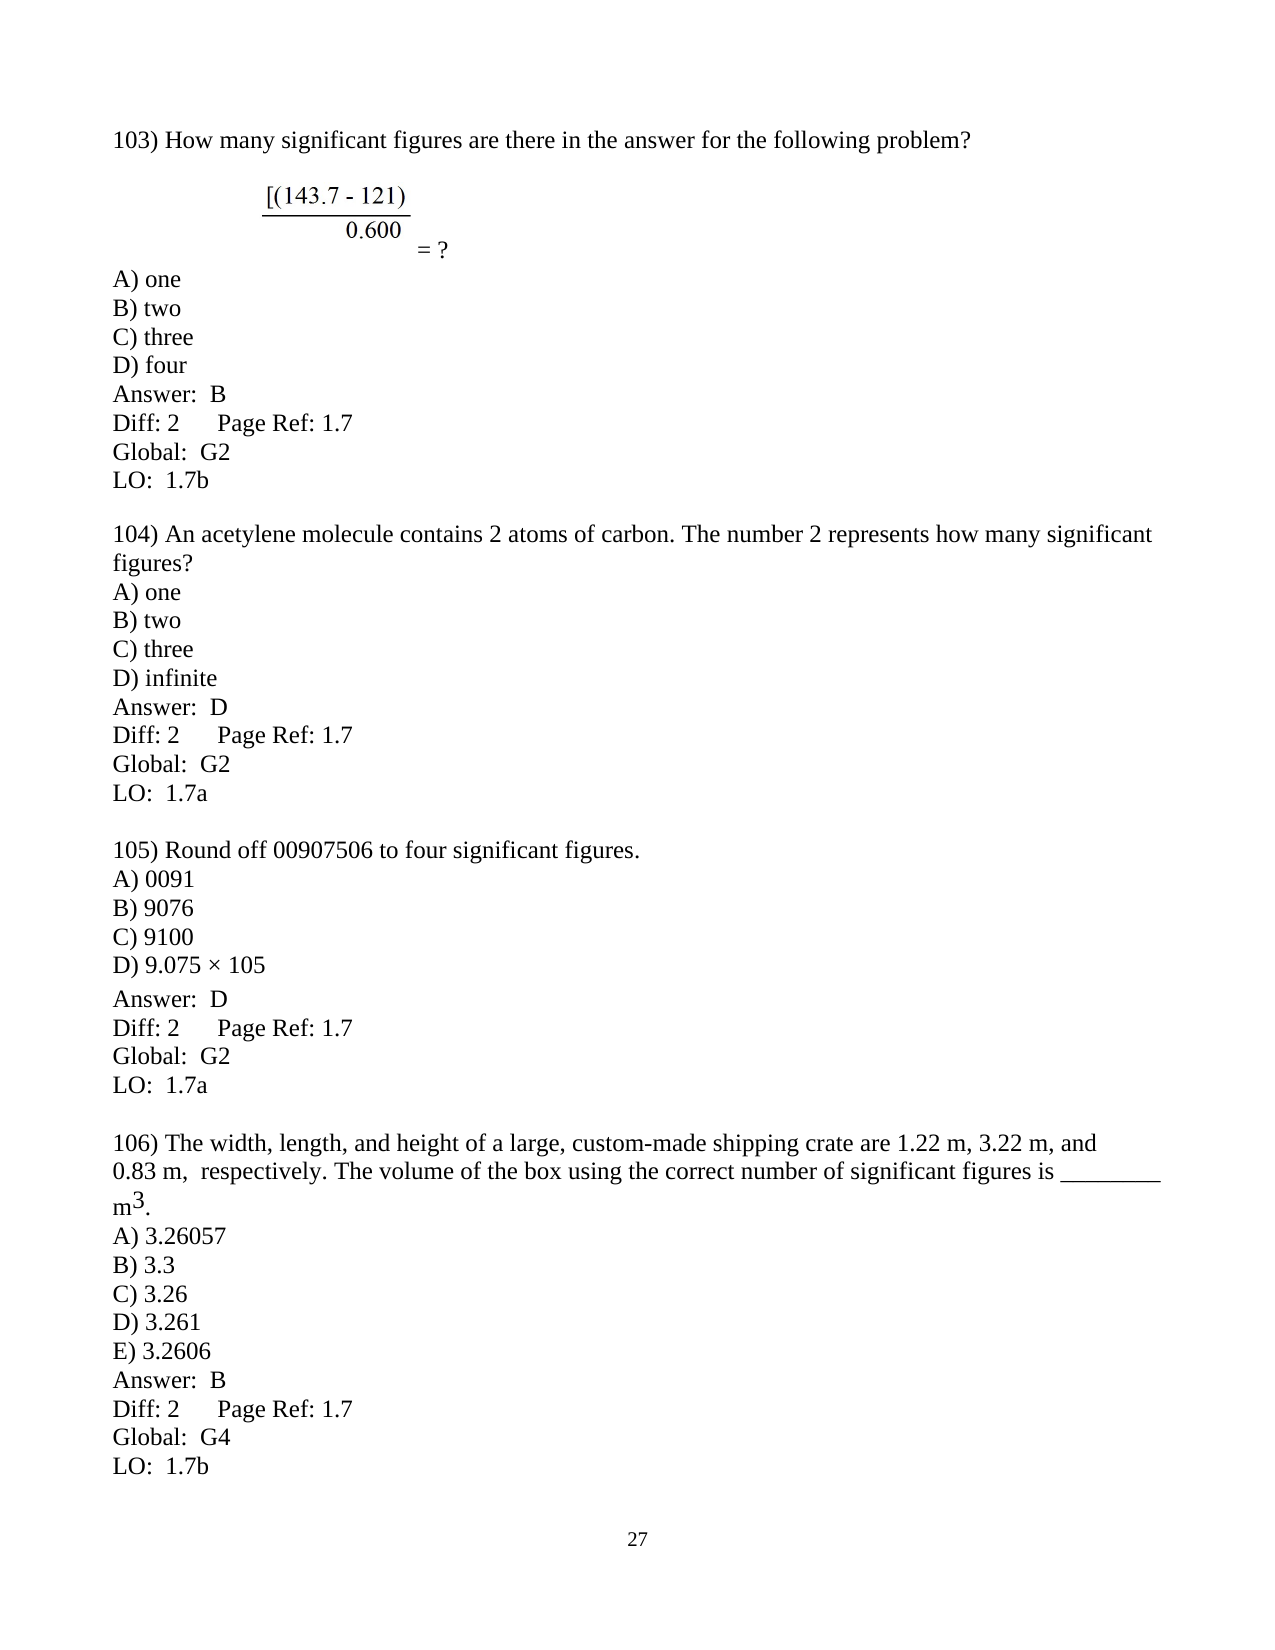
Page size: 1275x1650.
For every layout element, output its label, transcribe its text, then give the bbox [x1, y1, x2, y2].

text B) 3.3 [112, 1250, 1162, 1279]
text D) 3.261 [112, 1307, 1162, 1336]
text Global: G2 [112, 437, 1162, 465]
text Global: G2 [112, 749, 1162, 778]
text 105) Round off 00907506 to four significant figures. [112, 835, 1162, 864]
text B) two [112, 605, 1162, 634]
text A) one [112, 577, 1162, 605]
text C) three [112, 322, 1162, 350]
text LO: 1.7a [112, 778, 1162, 807]
text Answer: D [112, 984, 1162, 1013]
text LO: 1.7a [112, 1070, 1162, 1099]
text Answer: D [112, 692, 1162, 720]
text 0.83 m, respectively. The volume of the box using the correct number of significant figures is ________ m3. [112, 1156, 1162, 1221]
text Diff: 2 Page Ref: 1.7 [112, 1013, 1162, 1041]
text Diff: 2 Page Ref: 1.7 [112, 1394, 1162, 1422]
text = ? [187, 182, 1162, 264]
text B) 9076 [112, 893, 1162, 922]
text 106) The width, length, and height of a large, custom-made shipping crate are 1.22 m, 3.22 m, and [112, 1128, 1162, 1156]
text Answer: B [112, 1365, 1162, 1394]
text D) 9.075 × 105 [112, 950, 1162, 984]
text A) one [112, 264, 1162, 293]
text B) two [112, 293, 1162, 322]
text C) 9100 [112, 922, 1162, 950]
text C) three [112, 634, 1162, 663]
text Global: G4 [112, 1422, 1162, 1451]
text D) infinite [112, 663, 1162, 692]
text A) 3.26057 [112, 1221, 1162, 1250]
text LO: 1.7b [112, 465, 1162, 494]
text Answer: B [112, 379, 1162, 408]
text A) 0091 [112, 864, 1162, 893]
picture [187, 182, 411, 259]
text E) 3.2606 [112, 1336, 1162, 1365]
text LO: 1.7b [112, 1451, 1162, 1480]
text 104) An acetylene molecule contains 2 atoms of carbon. The number 2 represents how many significant figures? [112, 519, 1162, 577]
text Global: G2 [112, 1041, 1162, 1070]
text Diff: 2 Page Ref: 1.7 [112, 408, 1162, 437]
text 103) How many significant figures are there in the answer for the following problem? [112, 125, 1162, 153]
text Diff: 2 Page Ref: 1.7 [112, 720, 1162, 749]
text C) 3.26 [112, 1279, 1162, 1307]
text D) four [112, 350, 1162, 379]
